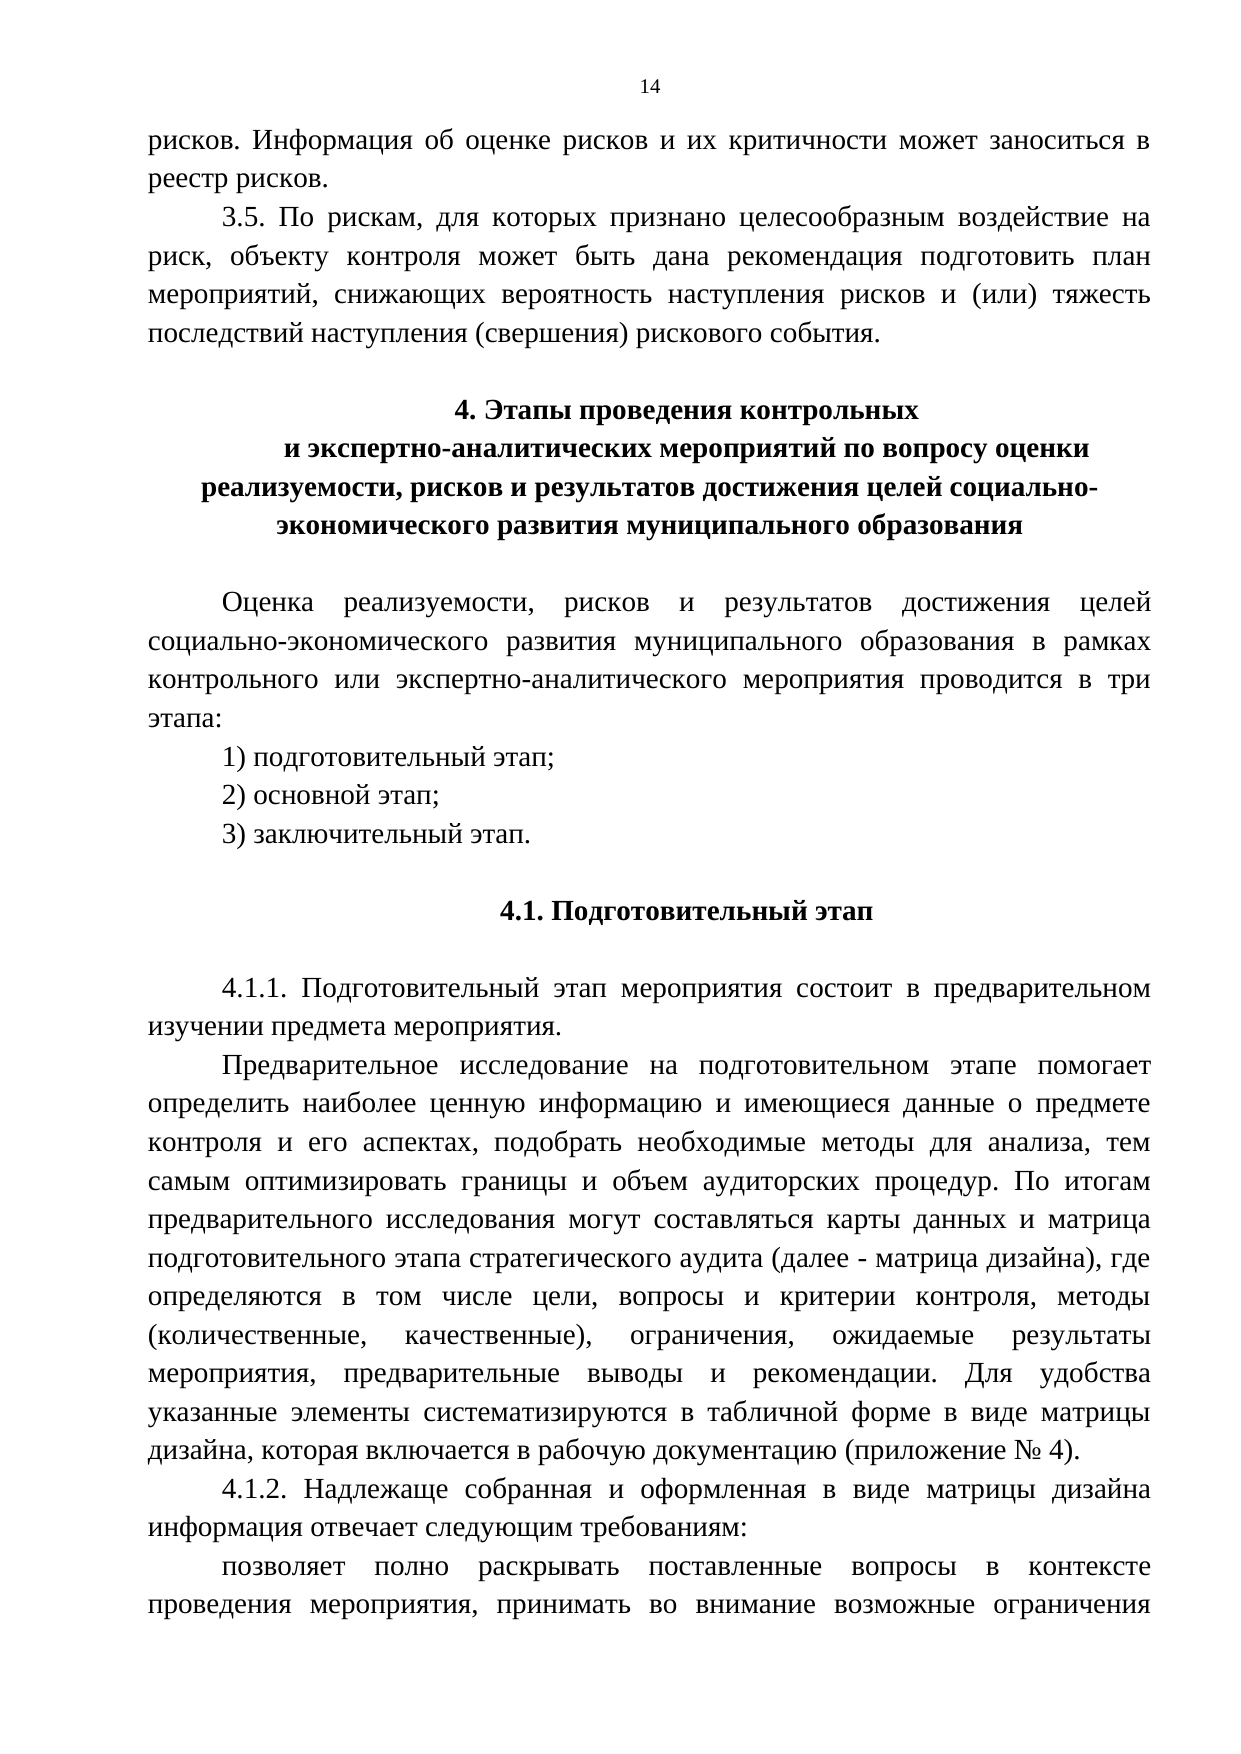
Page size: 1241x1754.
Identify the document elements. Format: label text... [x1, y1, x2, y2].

text Предварительное исследование на подготовительном этапе помогает определить наиболее ценную информацию и имеющиеся данные о предмете контроля и его аспектах, подобрать необходимые методы для анализа, тем самым оптимизировать границы и объем аудиторских процедур. По итогам предварительного исследования могут составляться карты данных и матрица подготовительного этапа стратегического аудита (далее - матрица дизайна), где определяются в том числе цели, вопросы и критерии контроля, методы (количественные, качественные), ограничения, ожидаемые результаты мероприятия, предварительные выводы и рекомендации. Для удобства указанные элементы систематизируются в табличной форме в виде матрицы дизайна, которая включается в рабочую документацию (приложение № 4). [148, 1047, 1152, 1466]
text 4.1.2. Надлежаще собранная и оформленная в виде матрицы дизайна информация отвечает следующим требованиям: [148, 1471, 1152, 1543]
title 4.1. Подготовительный этап [148, 893, 1152, 926]
title 4. Этапы проведения контрольных [148, 392, 1152, 425]
text 4.1.1. Подготовительный этап мероприятия состоит в предварительном изучении предмета мероприятия. [148, 970, 1152, 1042]
text 1) подготовительный этап; [148, 739, 1152, 772]
title и экспертно-аналитических мероприятий по вопросу оценки реализуемости, рисков и результатов достижения целей социально-экономического развития муниципального образования [148, 430, 1152, 541]
text 2) основной этап; [148, 777, 1152, 811]
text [148, 1548, 1152, 1620]
text 3.5. По рискам, для которых признано целесообразным воздействие на риск, объекту контроля может быть дана рекомендация подготовить план мероприятий, снижающих вероятность наступления рисков и (или) тяжесть последствий наступления (свершения) рискового события. [148, 199, 1152, 348]
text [148, 122, 1152, 194]
text Оценка реализуемости, рисков и результатов достижения целей социально-экономического развития муниципального образования в рамках контрольного или экспертно-аналитического мероприятия проводится в три этапа: [148, 584, 1152, 734]
text 3) заключительный этап. [148, 816, 1152, 849]
